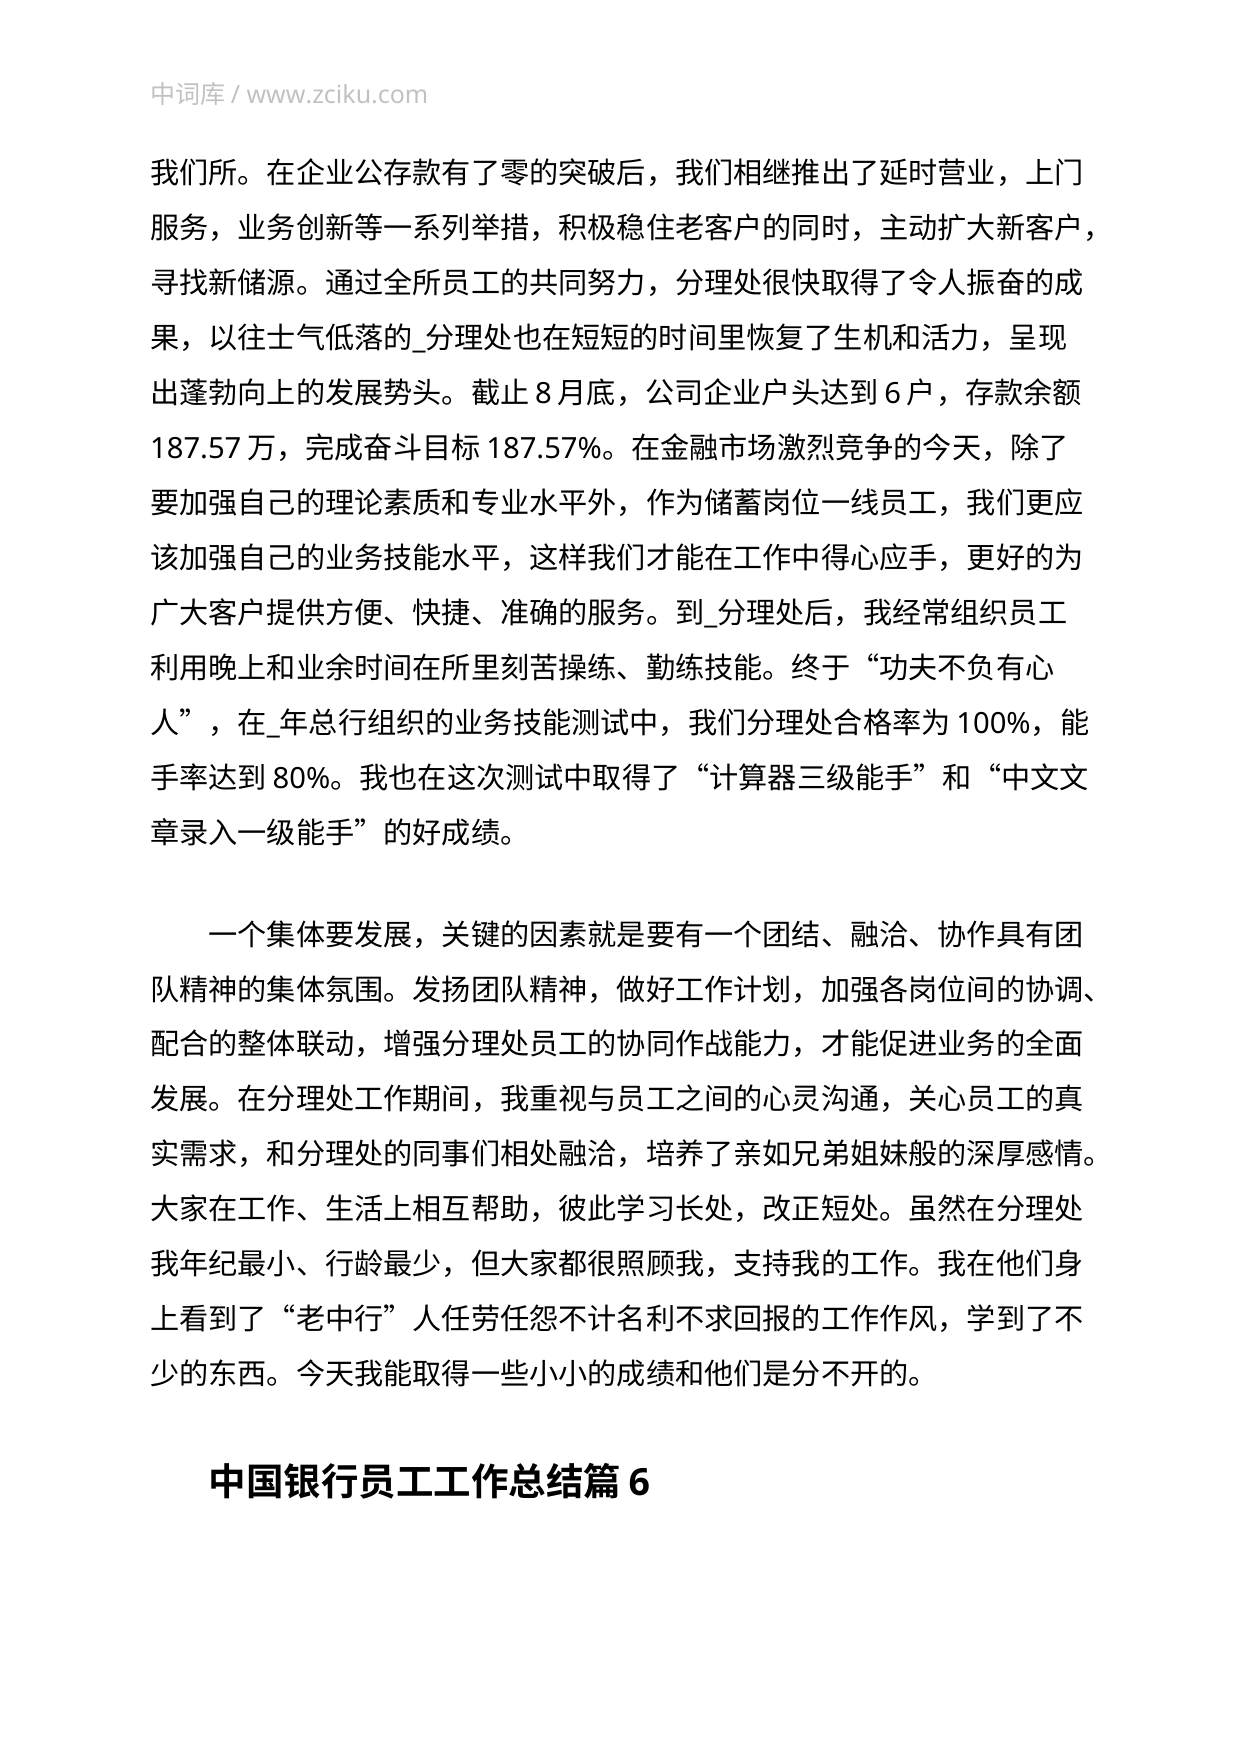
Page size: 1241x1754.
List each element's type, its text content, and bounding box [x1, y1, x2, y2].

text 一个集体要发展，关键的因素就是要有一个团结、融洽、协作具有团队精神的集体氛围。发扬团队精神，做好工作计划，加强各岗位间的协调、配合的整体联动，增强分理处员工的协同作战能力，才能促进业务的全面发展。在分理处工作期间，我重视与员工之间的心灵沟通，关心员工的真实需求，和分理处的同事们相处融洽，培养了亲如兄弟姐妹般的深厚感情。大家在工作、生活上相互帮助，彼此学习长处，改正短处。虽然在分理处我年纪最小、行龄最少，但大家都很照顾我，支持我的工作。我在他们身上看到了“老中行”人任劳任怨不计名利不求回报的工作作风，学到了不少的东西。今天我能取得一些小小的成绩和他们是分不开的。 [150, 911, 1090, 1393]
text 中国银行员工工作总结篇6 [150, 1452, 1090, 1507]
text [150, 150, 1090, 852]
